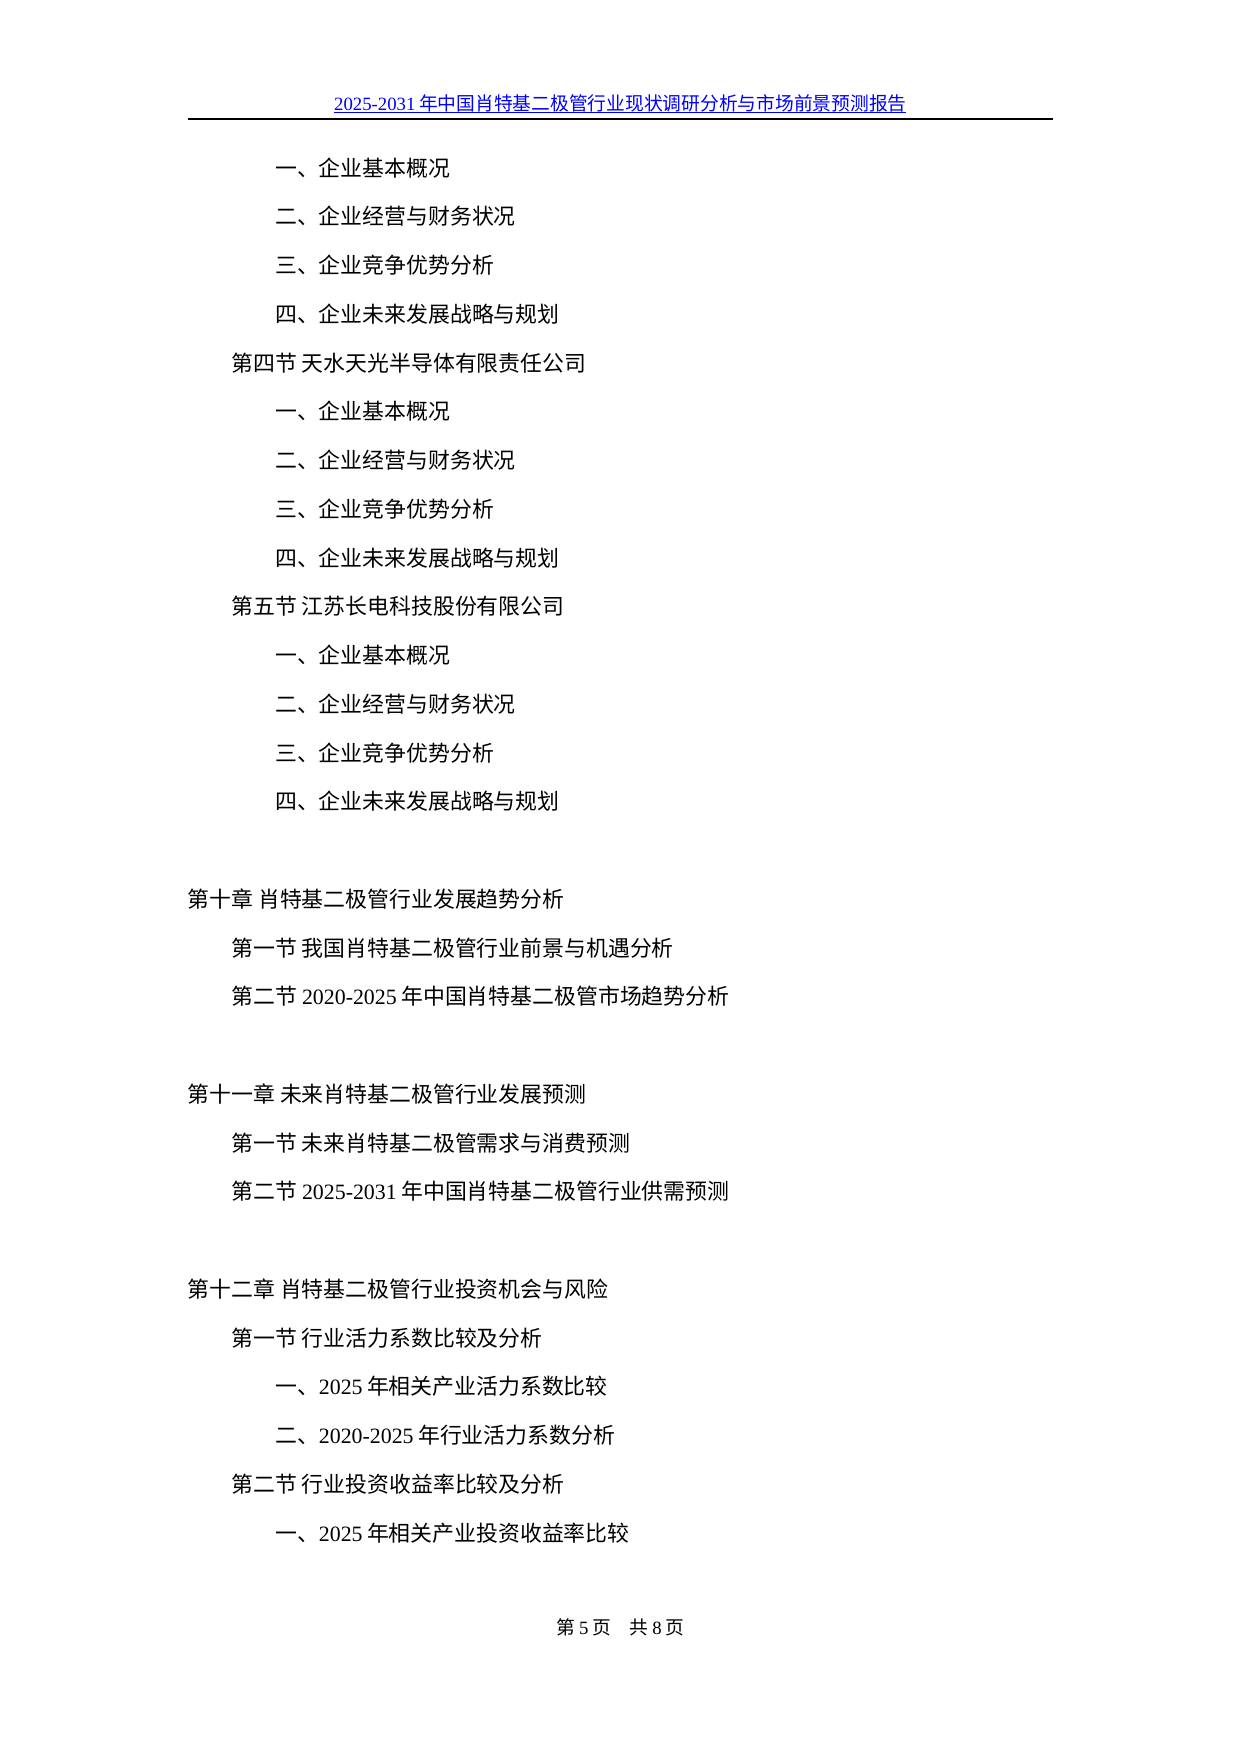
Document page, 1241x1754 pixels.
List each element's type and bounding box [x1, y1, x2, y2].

text [187, 150, 1053, 1548]
